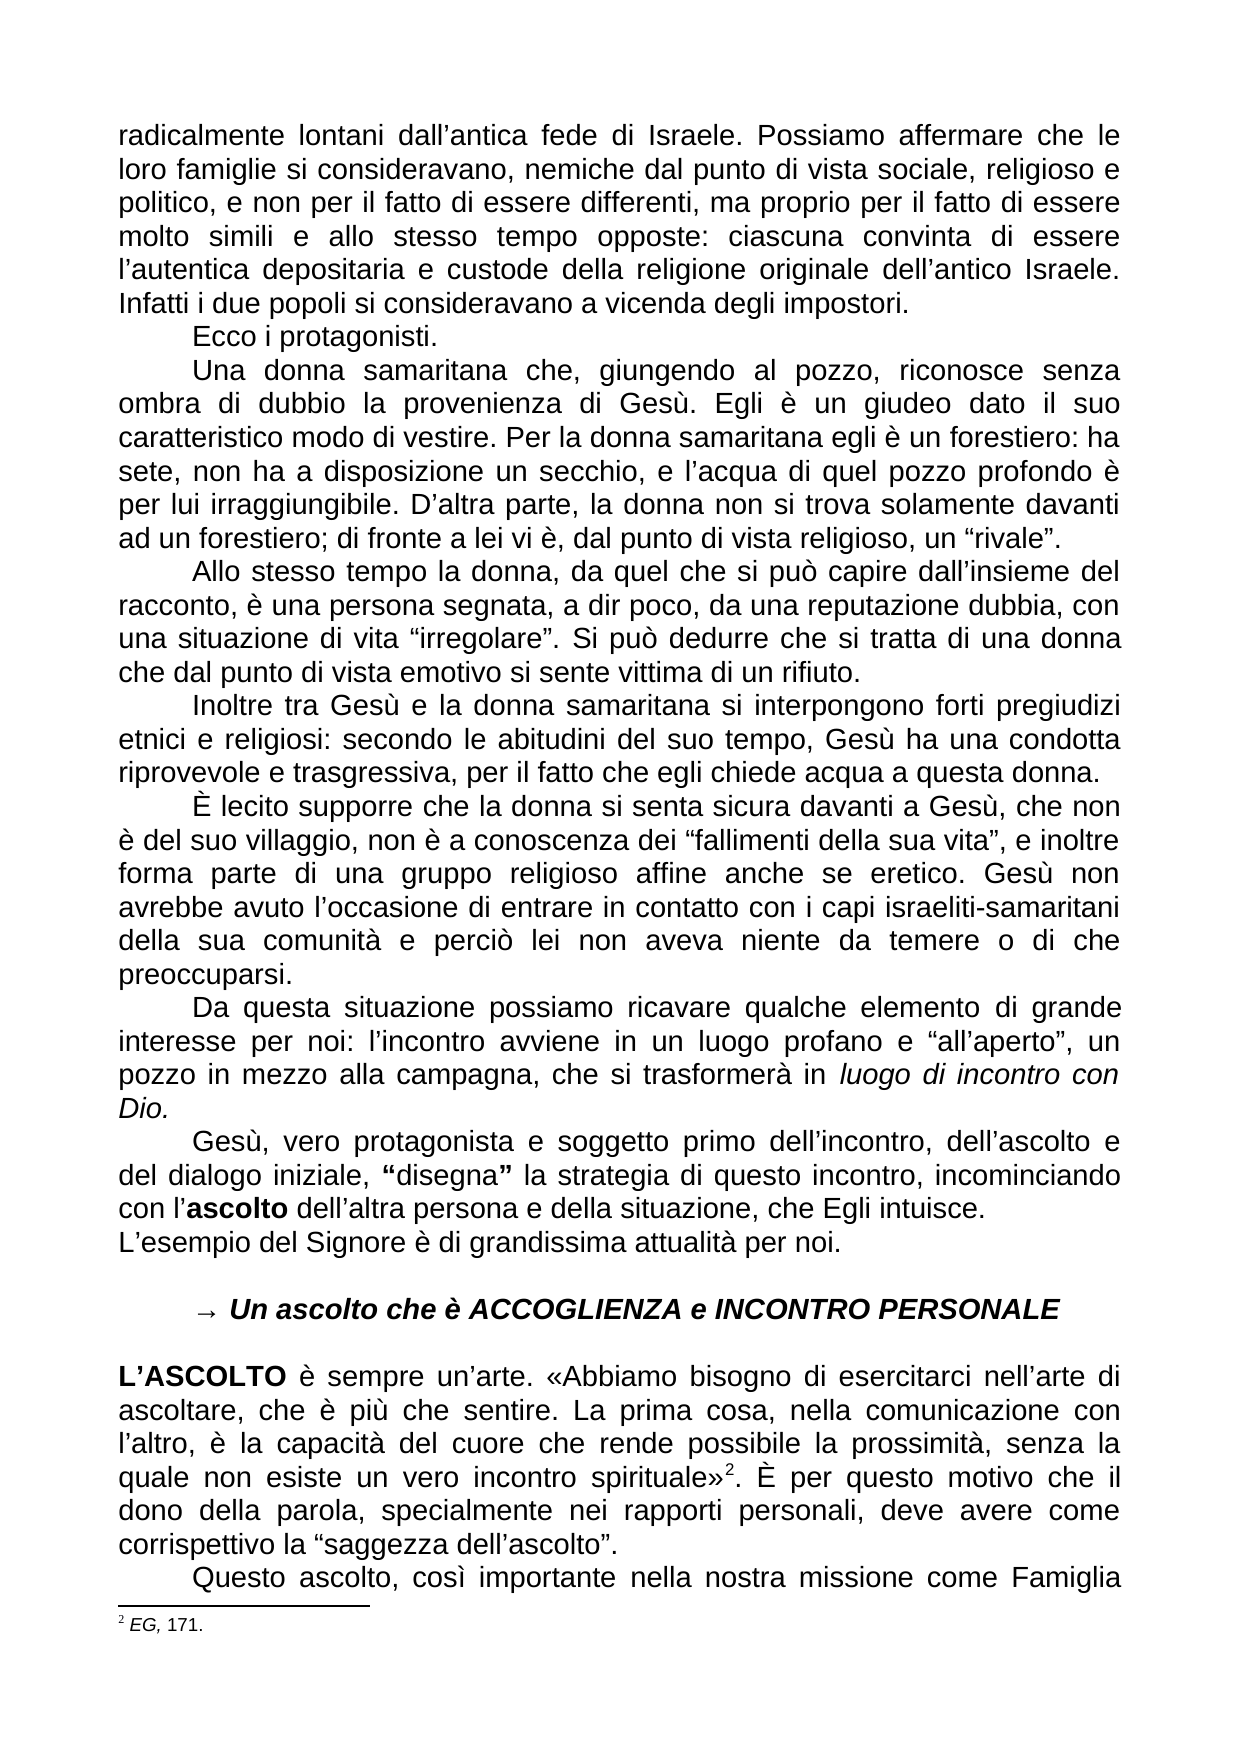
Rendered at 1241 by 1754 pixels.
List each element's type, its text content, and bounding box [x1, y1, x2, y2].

text Allo stesso tempo la donna, da quel che si può capire dall’insieme del racconto, è una persona segnata, a dir poco, da una reputazione dubbia, con una situazione di vita “irregolare”. Si può dedurre che si tratta di una donna che dal punto di vista emotivo si sente vittima di un rifiuto. [118, 554, 1122, 688]
text L’esempio del Signore è di grandissima attualità per noi. [118, 1225, 1122, 1258]
text Una donna samaritana che, giungendo al pozzo, riconosce senza ombra di dubbio la provenienza di Gesù. Egli è un giudeo dato il suo caratteristico modo di vestire. Per la donna samaritana egli è un forestiero: ha sete, non ha a disposizione un secchio, e l’acqua di quel pozzo profondo è per lui irraggiungibile. D’altra parte, la donna non si trova solamente davanti ad un forestiero; di fronte a lei vi è, dal punto di vista religioso, un “rivale”. [118, 353, 1122, 554]
text → Un ascolto che è ACCOGLIENZA e INCONTRO PERSONALE [118, 1292, 1122, 1326]
text Da questa situazione possiamo ricavare qualche elemento di grande interesse per noi: l’incontro avviene in un luogo profano e “all’aperto”, un pozzo in mezzo alla campagna, che si trasformerà in luogo di incontro con Dio. [118, 990, 1122, 1124]
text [118, 1560, 1122, 1594]
text Gesù, vero protagonista e soggetto primo dell’incontro, dell’ascolto e del dialogo iniziale, “disegna” la strategia di questo incontro, incominciando con l’ascolto dell’altra persona e della situazione, che Egli intuisce. [118, 1124, 1122, 1225]
text È lecito supporre che la donna si senta sicura davanti a Gesù, che non è del suo villaggio, non è a conoscenza dei “fallimenti della sua vita”, e inoltre forma parte di una gruppo religioso affine anche se eretico. Gesù non avrebbe avuto l’occasione di entrare in contatto con i capi israeliti-samaritani della sua comunità e perciò lei non aveva niente da temere o di che preoccuparsi. [118, 789, 1122, 990]
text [118, 118, 1122, 319]
text Inoltre tra Gesù e la donna samaritana si interpongono forti pregiudizi etnici e religiosi: secondo le abitudini del suo tempo, Gesù ha una condotta riprovevole e trasgressiva, per il fatto che egli chiede acqua a questa donna. [118, 688, 1122, 789]
text L’ASCOLTO è sempre un’arte. «Abbiamo bisogno di esercitarci nell’arte di ascoltare, che è più che sentire. La prima cosa, nella comunicazione con l’altro, è la capacità del cuore che rende possibile la prossimità, senza la quale non esiste un vero incontro spirituale». È per questo motivo che il dono della parola, specialmente nei rapporti personali, deve avere come corrispettivo la “saggezza dell’ascolto”. [118, 1359, 1122, 1560]
text Ecco i protagonisti. [118, 319, 1122, 353]
